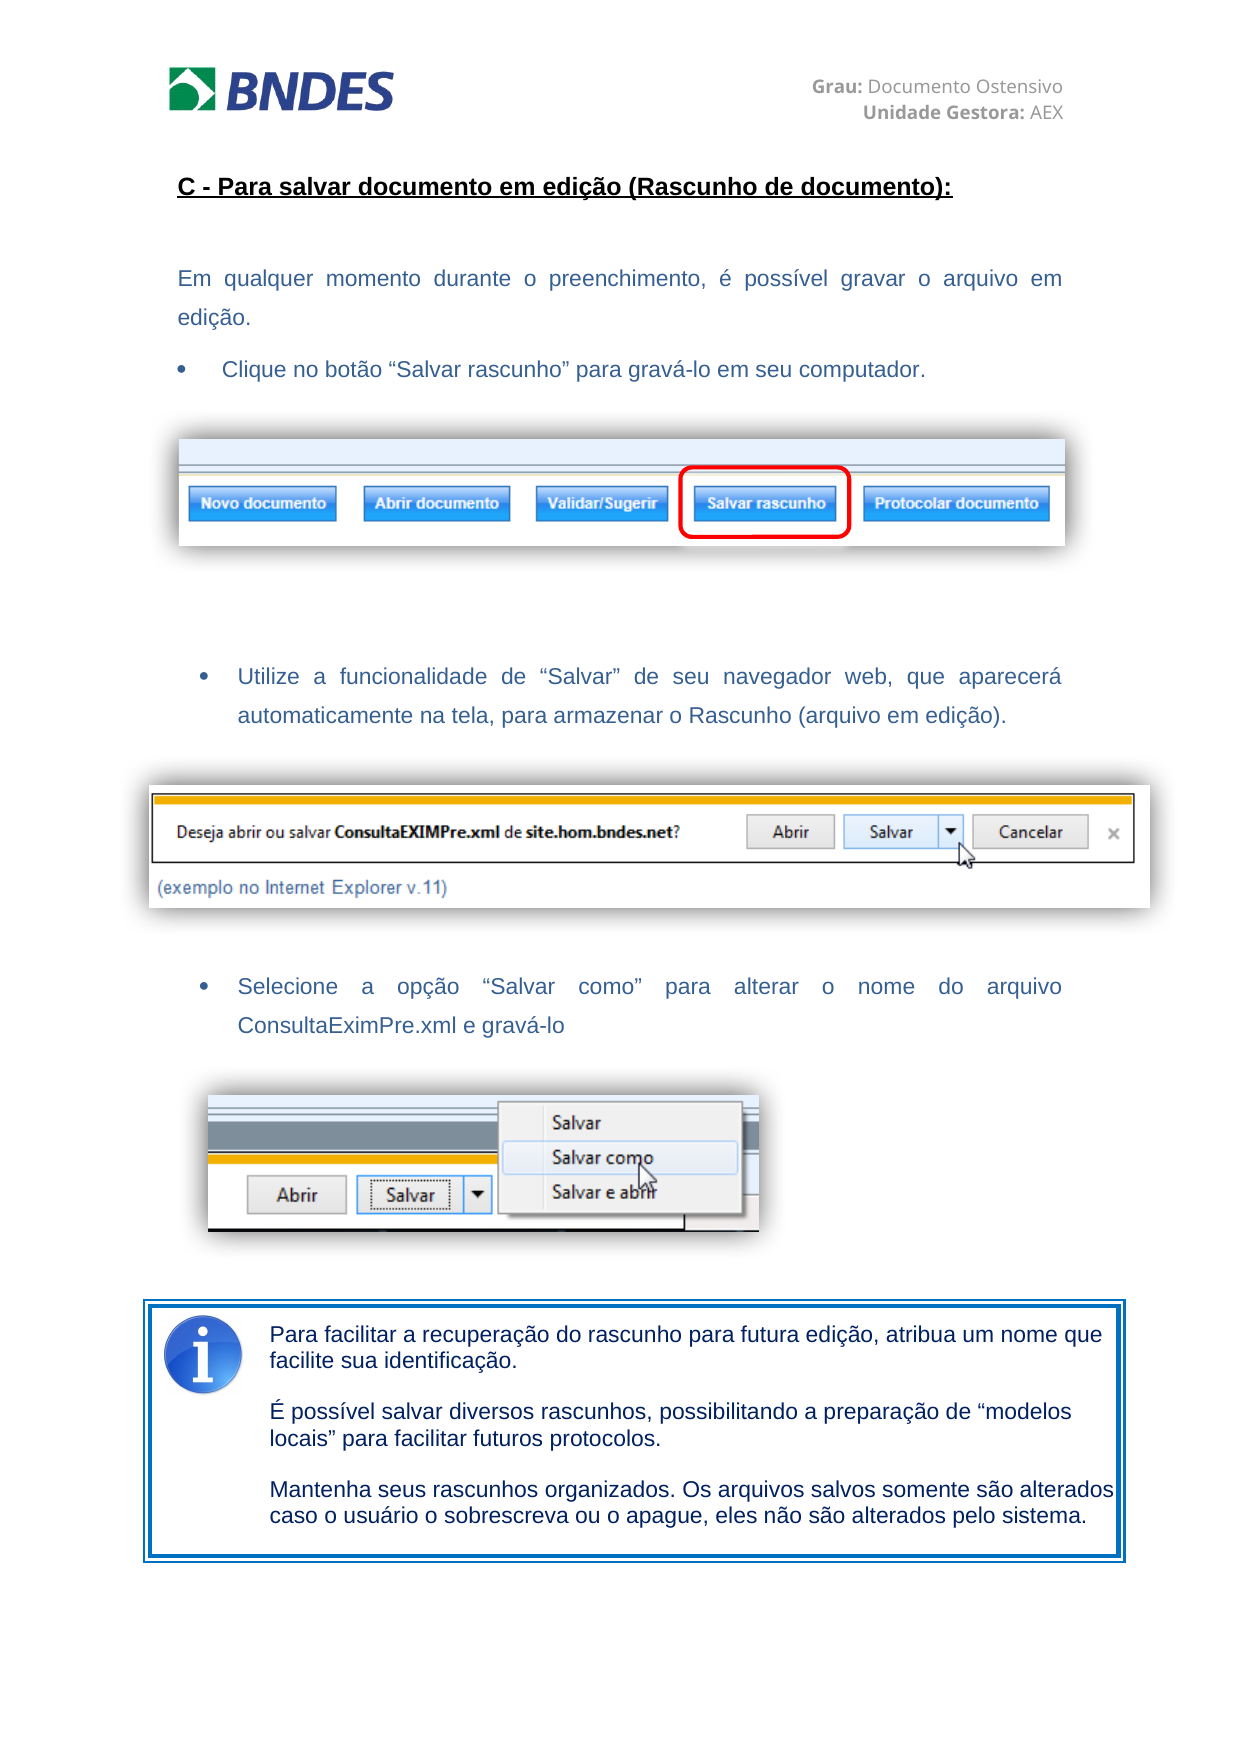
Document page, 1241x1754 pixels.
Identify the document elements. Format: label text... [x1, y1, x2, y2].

subtitle C - Para salvar documento em edição (Rascunho de documento): [177, 171, 1063, 200]
picture [687, 483, 842, 534]
picture [163, 1315, 244, 1396]
picture [149, 785, 1150, 908]
list Clique no botão “Salvar rascunho” para gravá-lo em seu computador. [177, 356, 1063, 382]
picture [178, 439, 1065, 546]
list Utilize a funcionalidade de “Salvar” de seu navegador web, que aparecerá automaticamente na tela, para armazenar o Rascunho (arquivo em edição). [200, 663, 1063, 729]
table_header [152, 1308, 264, 1554]
text Em qualquer momento durante o preenchimento, é possível gravar o arquivo em edição. [177, 265, 1063, 331]
list Selecione a opção “Salvar como” para alterar o nome do arquivo ConsultaEximPre.xml e gravá-lo [200, 973, 1063, 1039]
table_header Para facilitar a recuperação do rascunho para futura edição, atribua um nome que facilite sua identificação. É possível salvar diversos rascunhos, possibilitando a preparação de “modelos locais” para facilitar futuros protocolos. Mantenha seus rascunhos organizados. Os arquivos salvos somente são alterados caso o usuário o sobrescreva ou o apague, eles não são alterados pelo sistema. [265, 1308, 1116, 1554]
picture [208, 1095, 759, 1232]
